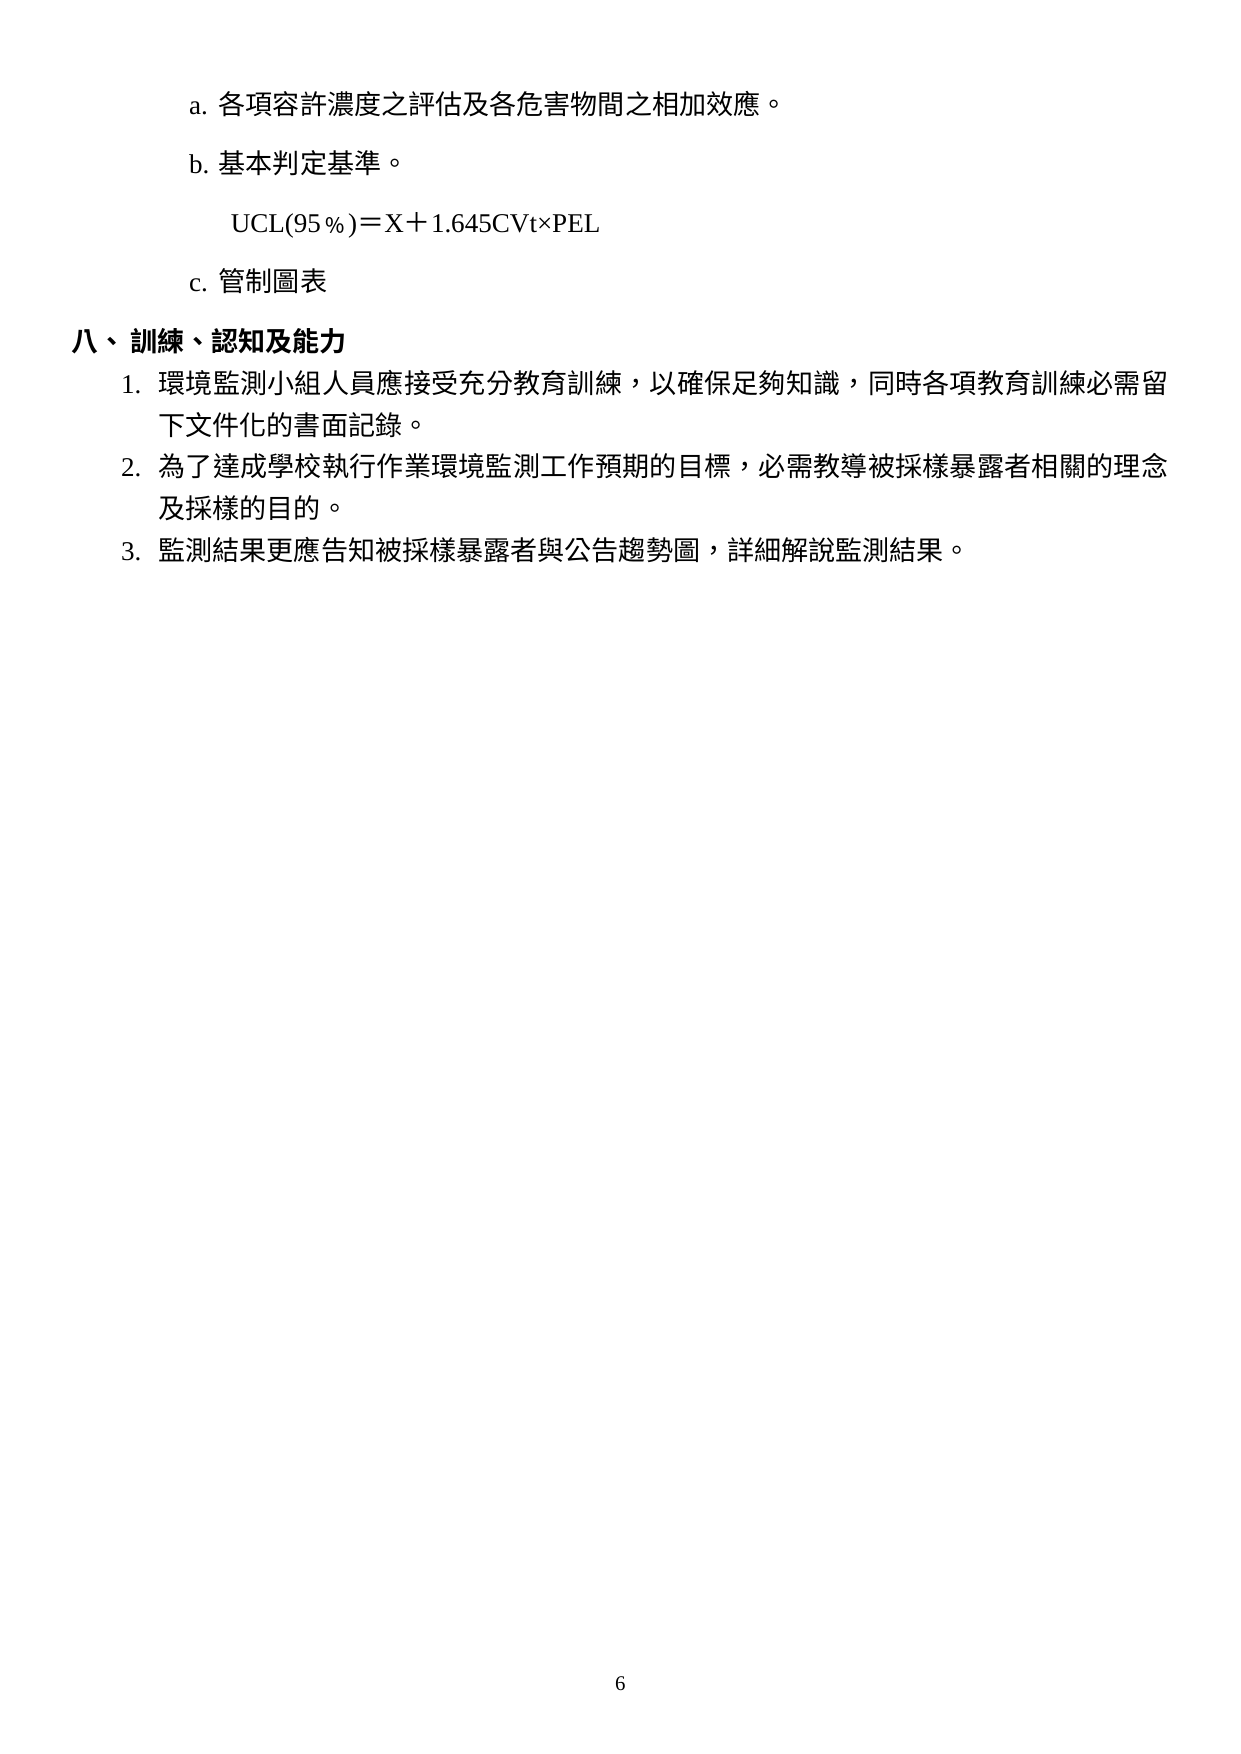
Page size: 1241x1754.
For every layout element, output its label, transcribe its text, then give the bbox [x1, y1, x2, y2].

list 環境監測小組人員應接受充分教育訓練，以確保足夠知識，同時各項教育訓練必需留下文件化的書面記錄。 [121, 360, 1169, 443]
list 為了達成學校執行作業環境監測工作預期的目標，必需教導被採樣暴露者相關的理念及採樣的目的。 [121, 443, 1169, 527]
list 管制圖表 [189, 260, 1169, 299]
list 各項容許濃度之評估及各危害物間之相加效應。 [189, 83, 1169, 122]
text UCL(95﹪)＝X＋1.645CVt×PEL [71, 201, 1169, 240]
list 基本判定基準。 [189, 142, 1169, 181]
list 監測結果更應告知被採樣暴露者與公告趨勢圖，詳細解說監測結果。 [121, 527, 1169, 568]
list 訓練、認知及能力 [71, 318, 1169, 360]
